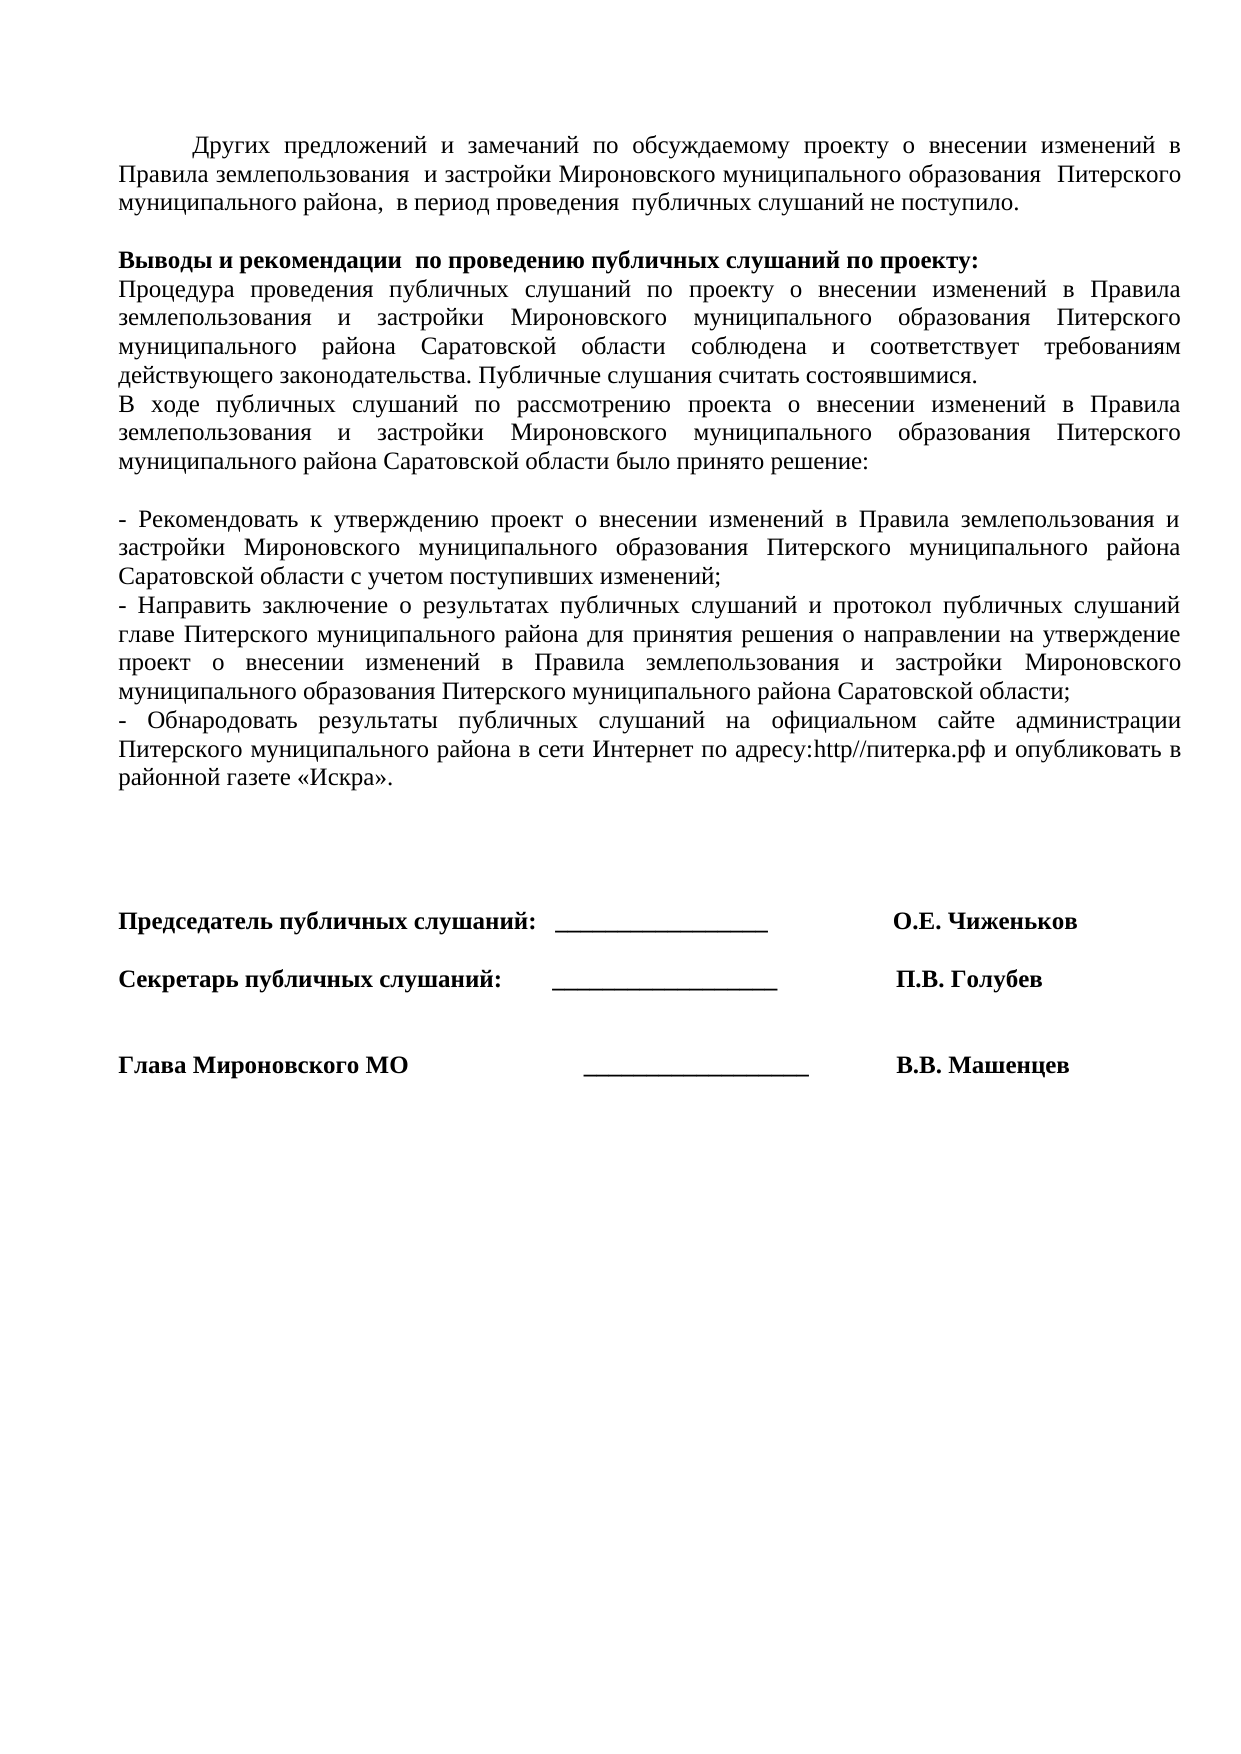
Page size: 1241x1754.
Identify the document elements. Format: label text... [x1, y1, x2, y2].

text Секретарь публичных слушаний: __________________ П.В. Голубев [118, 964, 1181, 992]
text - Обнародовать результаты публичных слушаний на официальном сайте администрации Питерского муниципального района в сети Интернет по адресу:http//питерка.рф и опубликовать в районной газете «Искра». [118, 705, 1181, 791]
text Процедура проведения публичных слушаний по проекту о внесении изменений в Правила землепользования и застройки Мироновского муниципального образования Питерского муниципального района Саратовской области соблюдена и соответствует требованиям действующего законодательства. Публичные слушания считать состоявшимися. [118, 274, 1181, 389]
text Других предложений и замечаний по обсуждаемому проекту о внесении изменений в Правила землепользования и застройки Мироновского муниципального образования Питерского муниципального района, в период проведения публичных слушаний не поступило. [118, 130, 1181, 216]
text Председатель публичных слушаний: _________________ О.Е. Чиженьков [118, 906, 1181, 935]
text - Направить заключение о результатах публичных слушаний и протокол публичных слушаний главе Питерского муниципального района для принятия решения о направлении на утверждение проект о внесении изменений в Правила землепользования и застройки Мироновского муниципального образования Питерского муниципального района Саратовской области; [118, 590, 1181, 705]
text Глава Мироновского МО __________________ В.В. Машенцев [118, 1050, 1181, 1079]
text В ходе публичных слушаний по рассмотрению проекта о внесении изменений в Правила землепользования и застройки Мироновского муниципального образования Питерского муниципального района Саратовской области было принято решение: [118, 389, 1181, 475]
text - Рекомендовать к утверждению проект о внесении изменений в Правила землепользования и застройки Мироновского муниципального образования Питерского муниципального района Саратовской области с учетом поступивших изменений; [118, 504, 1181, 590]
text Выводы и рекомендации по проведению публичных слушаний по проекту: [118, 245, 1181, 274]
